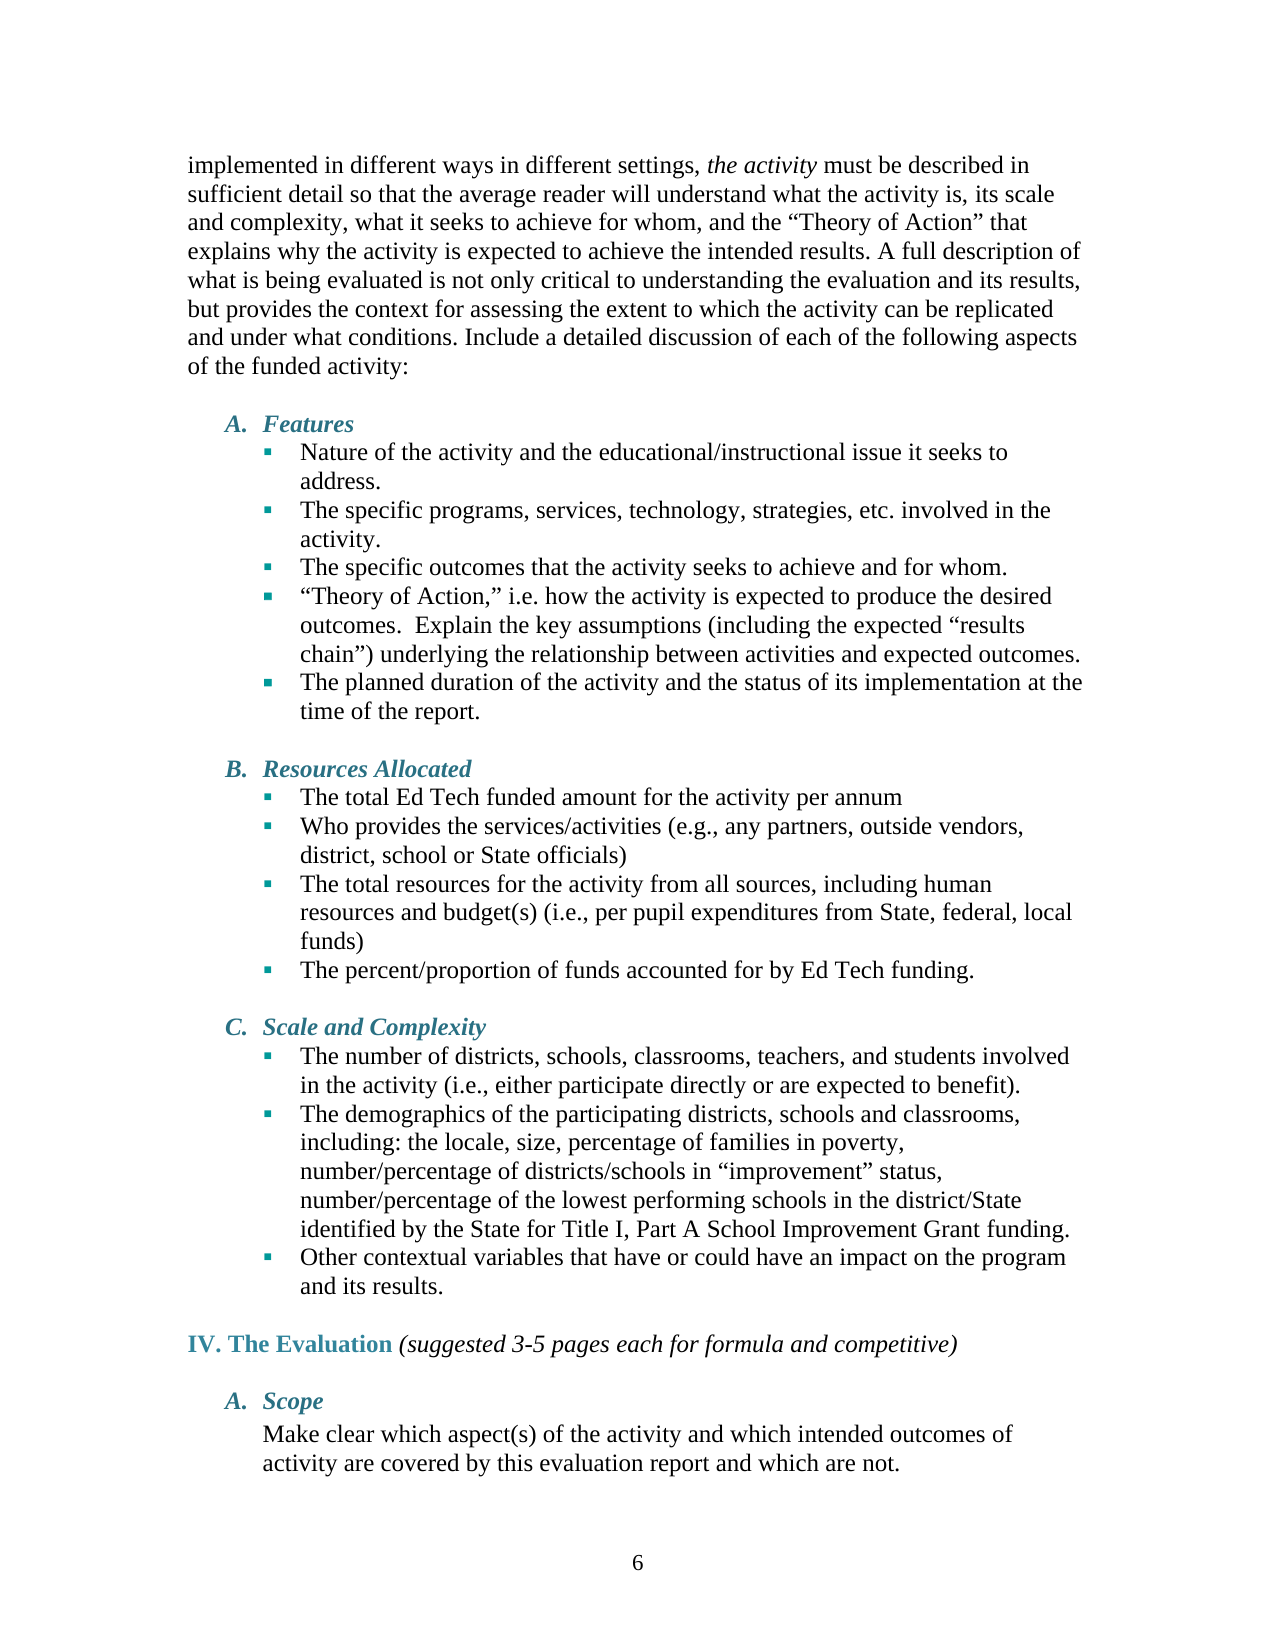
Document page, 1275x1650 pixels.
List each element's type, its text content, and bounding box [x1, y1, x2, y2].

list The percent/proportion of funds accounted for by Ed Tech funding. [262, 955, 1087, 984]
list Other contextual variables that have or could have an impact on the program and its results. [262, 1242, 1087, 1300]
list Nature of the activity and the educational/instructional issue it seeks to address. [262, 437, 1087, 495]
list The specific outcomes that the activity seeks to achieve and for whom. [262, 552, 1087, 581]
list The number of districts, schools, classrooms, teachers, and students involved in the activity (i.e., either participate directly or are expected to benefit). [262, 1041, 1087, 1099]
list The specific programs, services, technology, strategies, etc. involved in the activity. [262, 495, 1087, 552]
list Scale and Complexity [225, 1012, 1087, 1041]
list The demographics of the participating districts, schools and classrooms, including: the locale, size, percentage of families in poverty, number/percentage of districts/schools in “improvement” status, number/percentage of the lowest performing schools in the district/State identified by the State for Title I, Part A School Improvement Grant funding. [262, 1099, 1087, 1242]
list Resources Allocated [225, 754, 1087, 782]
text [187, 150, 1087, 380]
text IV. The Evaluation (suggested 3-5 pages each for formula and competitive) [187, 1329, 1087, 1357]
list The total resources for the activity from all sources, including human resources and budget(s) (i.e., per pupil expenditures from State, federal, local funds) [262, 869, 1087, 955]
list “Theory of Action,” i.e. how the activity is expected to produce the desired outcomes. Explain the key assumptions (including the expected “results chain”) underlying the relationship between activities and expected outcomes. [262, 581, 1087, 667]
list Features [225, 409, 1087, 437]
list The planned duration of the activity and the status of its implementation at the time of the report. [262, 667, 1087, 725]
list Who provides the services/activities (e.g., any partners, outside vendors, district, school or State officials) [262, 811, 1087, 869]
text Make clear which aspect(s) of the activity and which intended outcomes of activity are covered by this evaluation report and which are not. [262, 1419, 1087, 1477]
list The total Ed Tech funded amount for the activity per annum [262, 782, 1087, 811]
list Scope [225, 1386, 1087, 1415]
